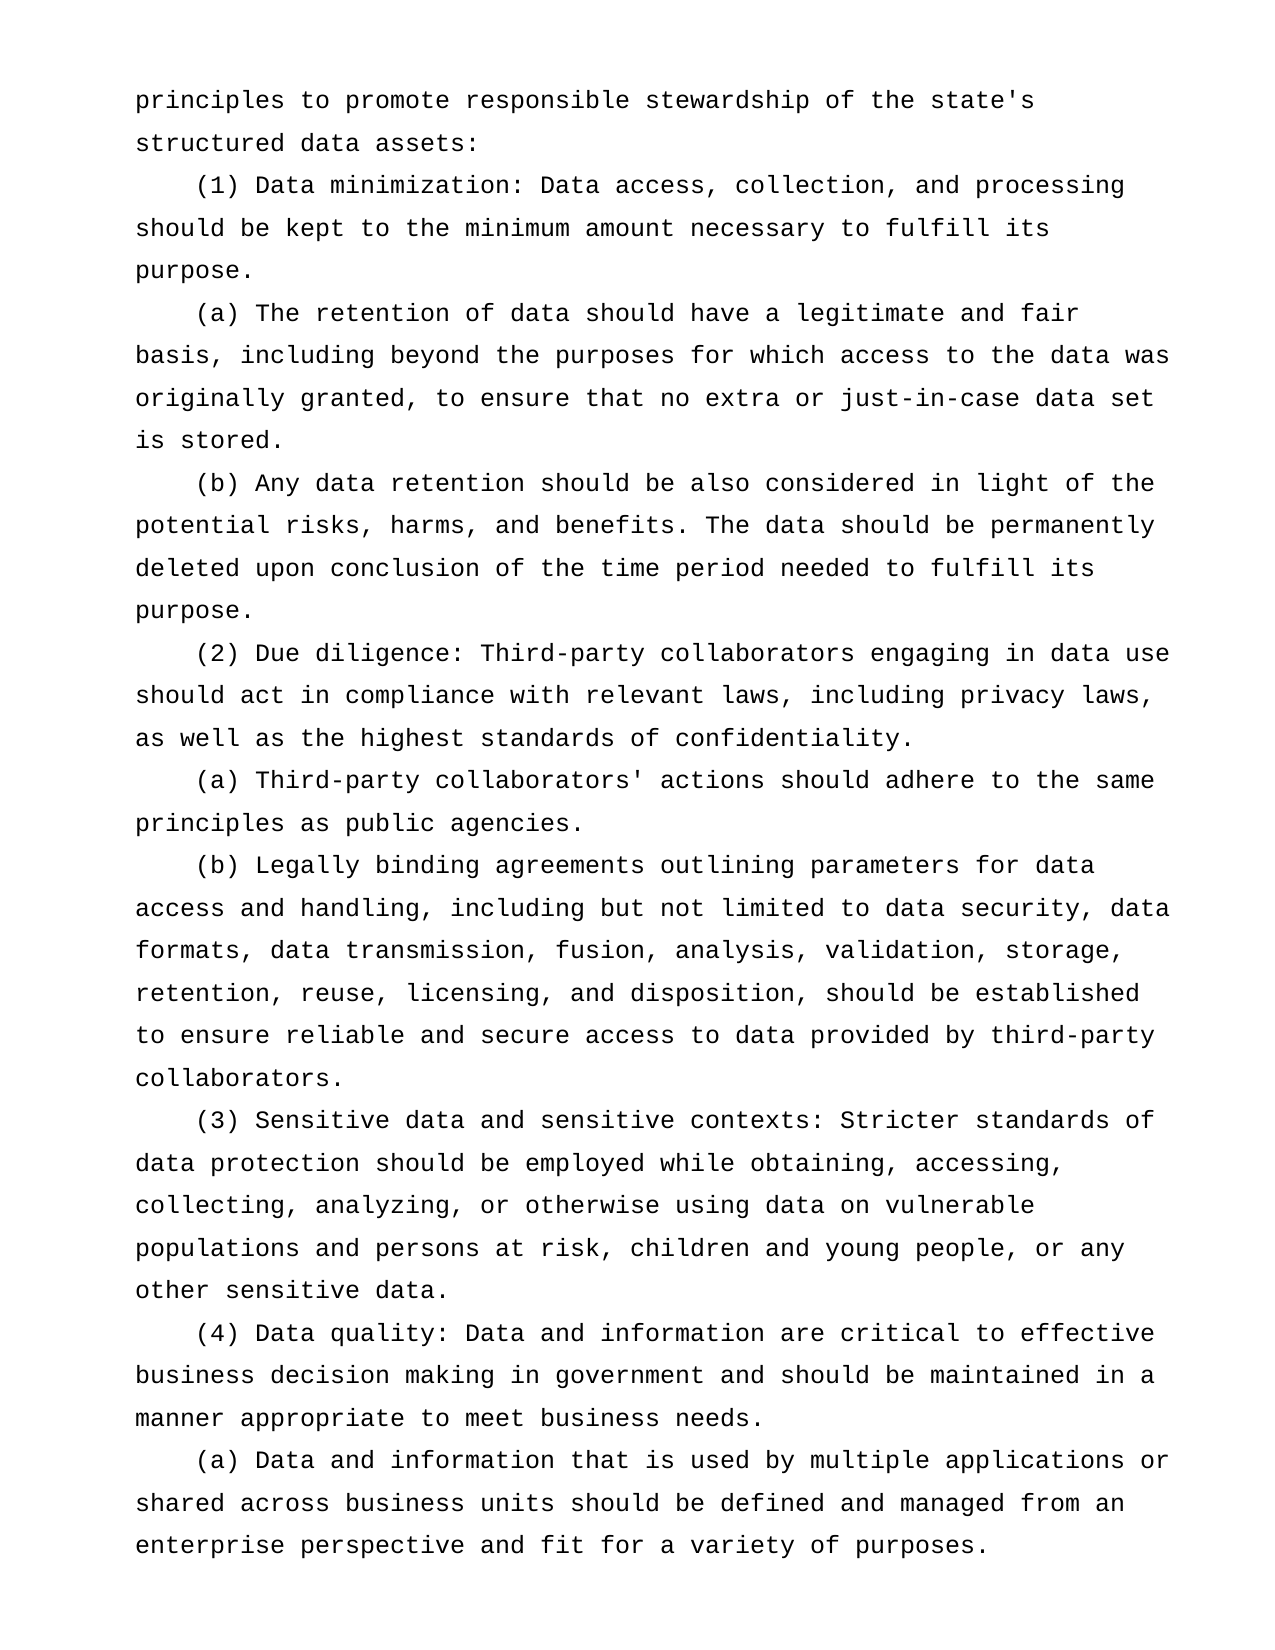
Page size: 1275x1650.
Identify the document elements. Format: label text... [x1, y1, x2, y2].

text (a) The retention of data should have a legitimate and fair basis, including beyond the purposes for which access to the data was originally granted, to ensure that no extra or just-in-case data set is stored. [135, 287, 1170, 457]
text (2) Due diligence: Third-party collaborators engaging in data use should act in compliance with relevant laws, including privacy laws, as well as the highest standards of confidentiality. [135, 627, 1170, 755]
text (a) Data and information that is used by multiple applications or shared across business units should be defined and managed from an enterprise perspective and fit for a variety of purposes. [135, 1435, 1170, 1562]
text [135, 75, 1170, 160]
text (b) Legally binding agreements outlining parameters for data access and handling, including but not limited to data security, data formats, data transmission, fusion, analysis, validation, storage, retention, reuse, licensing, and disposition, should be established to ensure reliable and secure access to data provided by third-party collaborators. [135, 840, 1170, 1095]
text (1) Data minimization: Data access, collection, and processing should be kept to the minimum amount necessary to fulfill its purpose. [135, 160, 1170, 287]
text (b) Any data retention should be also considered in light of the potential risks, harms, and benefits. The data should be permanently deleted upon conclusion of the time period needed to fulfill its purpose. [135, 457, 1170, 627]
text (a) Third-party collaborators' actions should adhere to the same principles as public agencies. [135, 755, 1170, 840]
text (4) Data quality: Data and information are critical to effective business decision making in government and should be maintained in a manner appropriate to meet business needs. [135, 1307, 1170, 1435]
text (3) Sensitive data and sensitive contexts: Stricter standards of data protection should be employed while obtaining, accessing, collecting, analyzing, or otherwise using data on vulnerable populations and persons at risk, children and young people, or any other sensitive data. [135, 1095, 1170, 1307]
